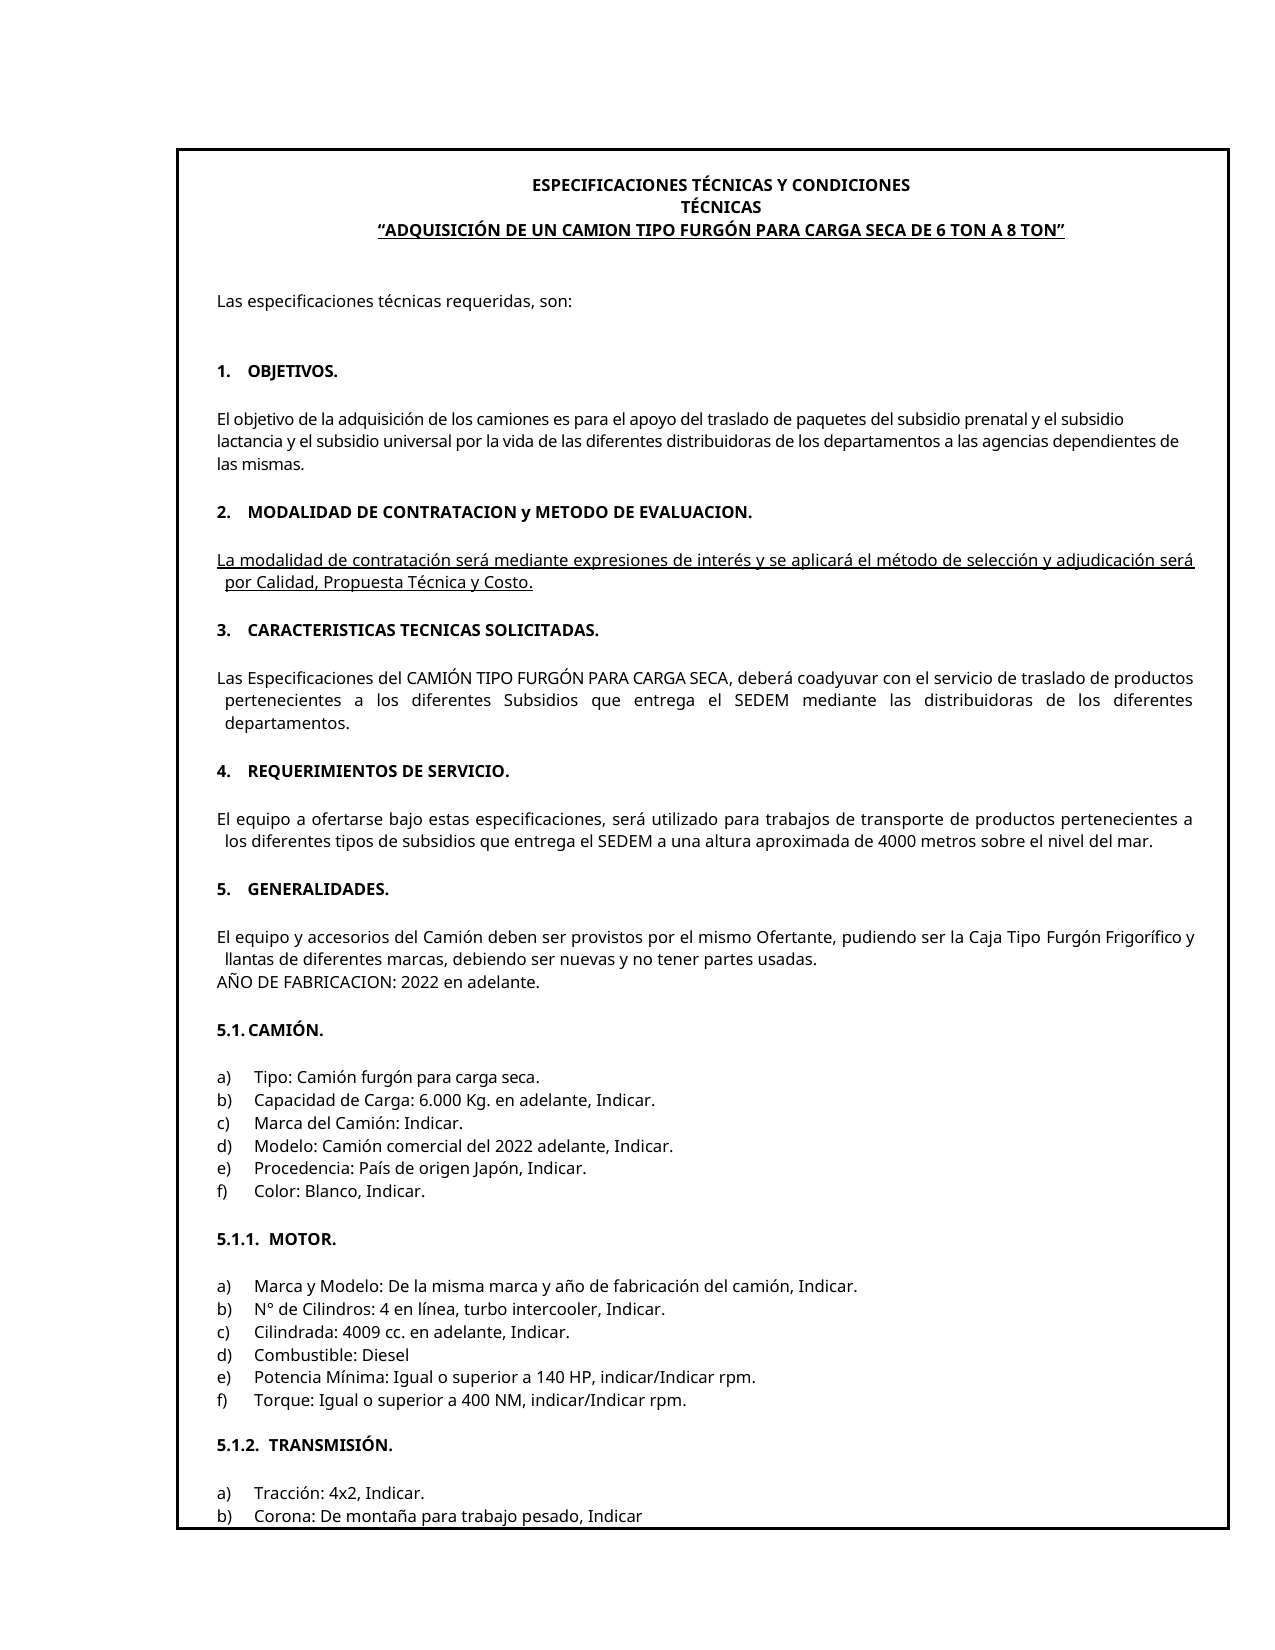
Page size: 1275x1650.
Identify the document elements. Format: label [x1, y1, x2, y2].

table_header [179, 151, 1227, 1527]
